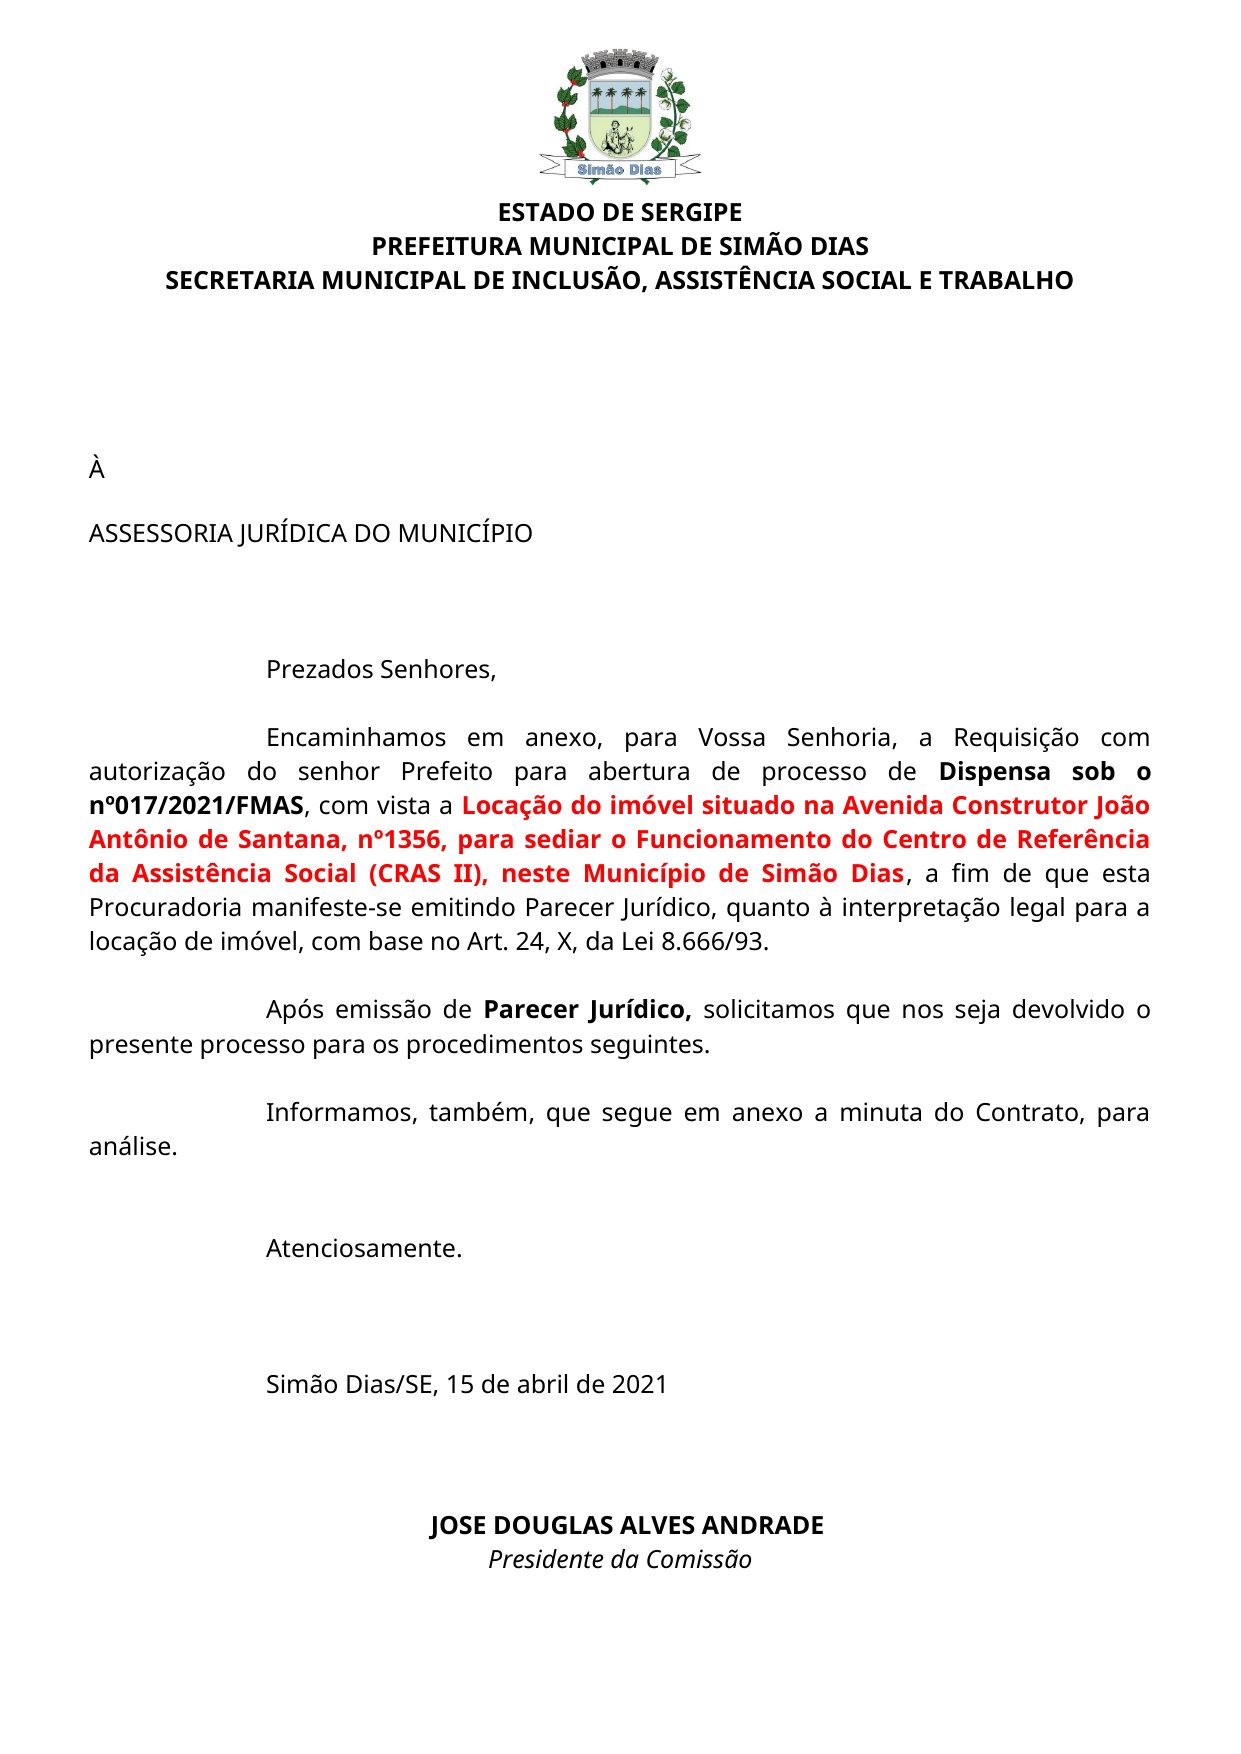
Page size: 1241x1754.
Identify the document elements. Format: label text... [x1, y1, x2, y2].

text Simão Dias/SE, 15 de abril de 2021 [89, 1367, 1152, 1401]
text Após emissão de Parecer Jurídico, solicitamos que nos seja devolvido o presente processo para os procedimentos seguintes. [89, 992, 1152, 1060]
text Informamos, também, que segue em anexo a minuta do Contrato, para análise. [89, 1094, 1152, 1162]
text Atenciosamente. [89, 1231, 1152, 1265]
text Presidente da Comissão [89, 1541, 1152, 1575]
text Prezados Senhores, [89, 652, 1152, 686]
text Encaminhamos em anexo, para Vossa Senhoria, a Requisição com autorização do senhor Prefeito para abertura de processo de Dispensa sob o nº017/2021/FMAS, com vista a Locação do imóvel situado na Avenida Construtor João Antônio de Santana, nº1356, para sediar o Funcionamento do Centro de Referência da Assistência Social (CRAS II), neste Município de Simão Dias, a fim de que esta Procuradoria manifeste-se emitindo Parecer Jurídico, quanto à interpretação legal para a locação de imóvel, com base no Art. 24, X, da Lei 8.666/93. [89, 720, 1152, 958]
text ASSESSORIA JURÍDICA DO MUNICÍPIO [89, 515, 1152, 549]
text JOSE DOUGLAS ALVES ANDRADE [103, 1507, 1152, 1541]
text À [89, 452, 1152, 486]
picture [537, 44, 703, 195]
